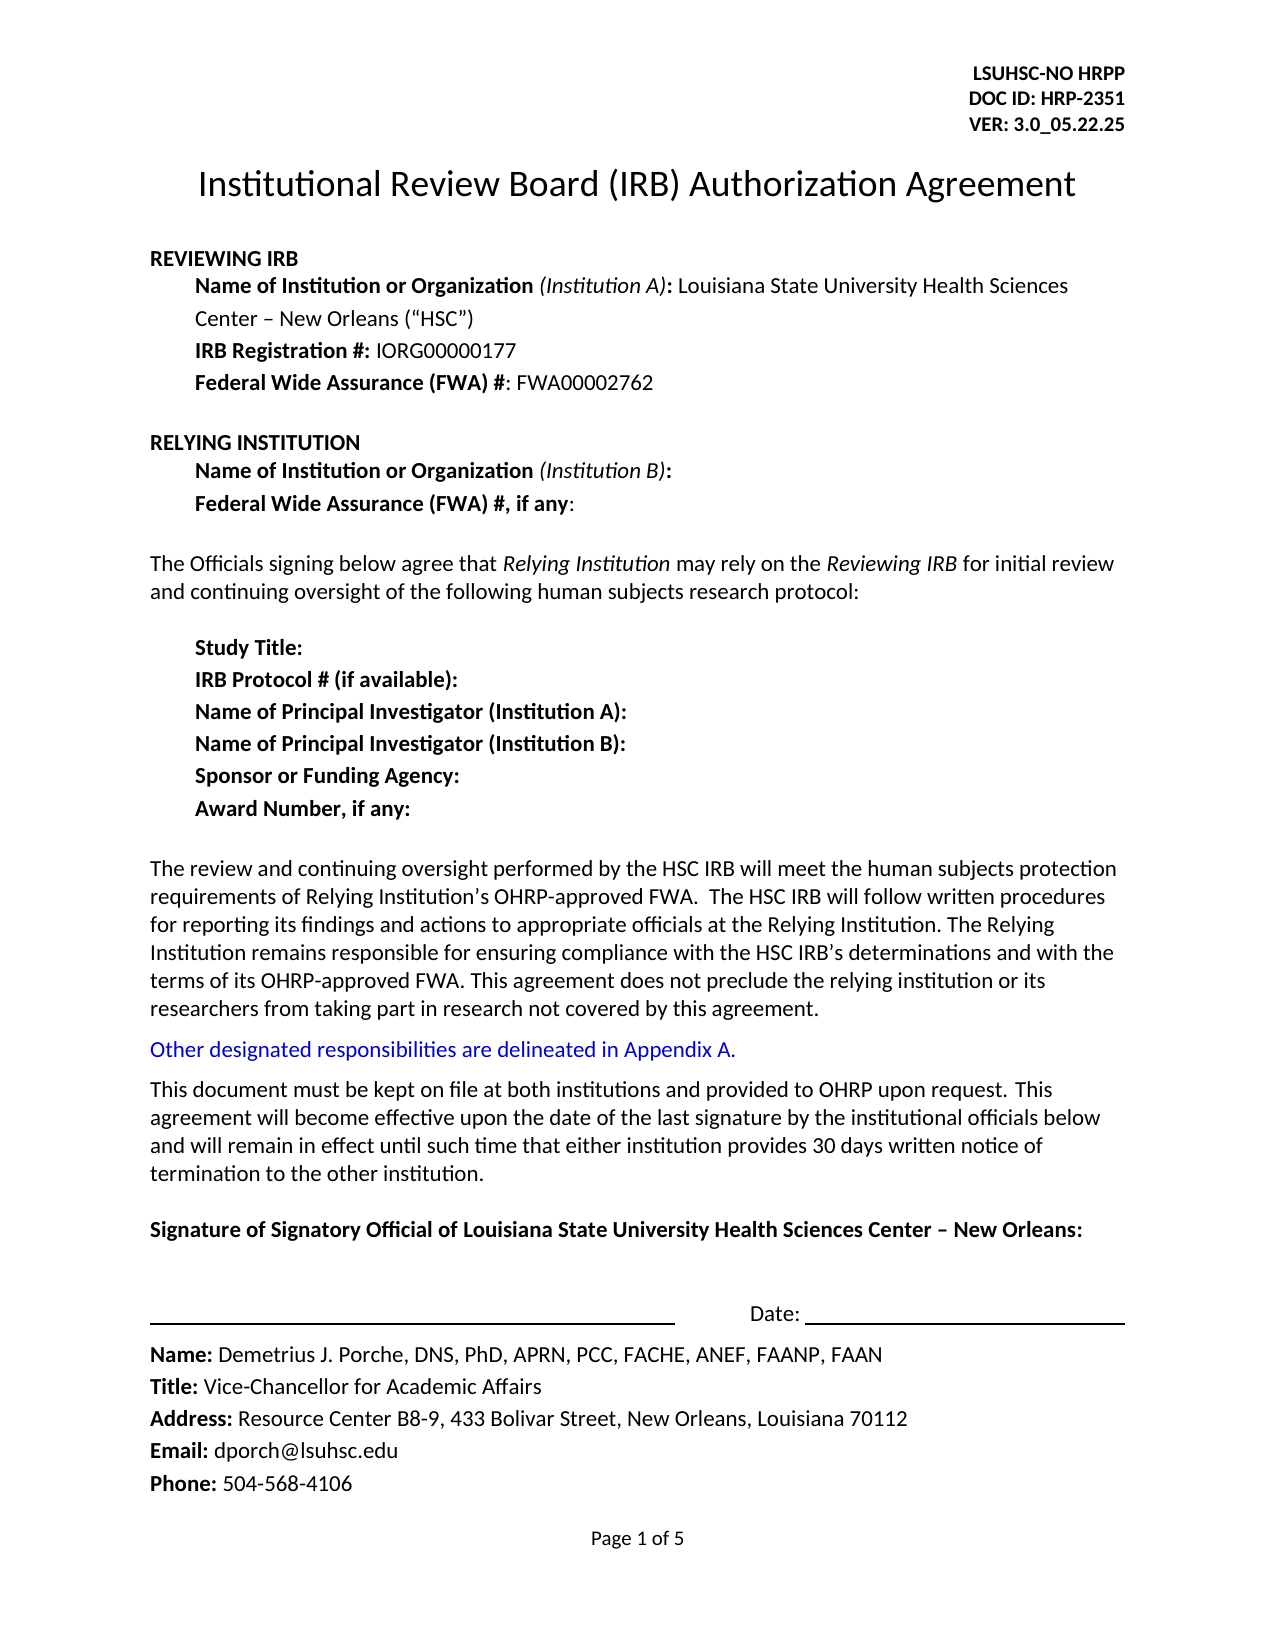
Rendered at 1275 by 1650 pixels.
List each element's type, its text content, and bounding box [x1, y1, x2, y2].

text Email: dporch@lsuhsc.edu [150, 1436, 1125, 1464]
text Signature of Signatory Official of Louisiana State University Health Sciences Center – New Orleans: [150, 1215, 1125, 1243]
text Date: [150, 1299, 1125, 1327]
text IRB Protocol # (if available): [195, 665, 1125, 693]
text Name of Principal Investigator (Institution B): [195, 729, 1125, 757]
text Phone: 504-568-4106 [150, 1469, 1125, 1497]
text Name of Institution or Organization (Institution A): Louisiana State University Health Sciences Center – New Orleans (“HSC”) [195, 272, 1125, 332]
text Name of Principal Investigator (Institution A): [195, 697, 1125, 725]
text Federal Wide Assurance (FWA) #: FWA00002762 [195, 368, 1125, 396]
text RELYING INSTITUTION [150, 428, 1125, 456]
text Title: Vice-Chancellor for Academic Affairs [150, 1372, 1125, 1400]
text The Officials signing below agree that Relying Institution may rely on the Reviewing IRB for initial review and continuing oversight of the following human subjects research protocol: [150, 549, 1125, 605]
text Name: Demetrius J. Porche, DNS, PhD, APRN, PCC, FACHE, ANEF, FAANP, FAAN [150, 1340, 1125, 1368]
text Award Number, if any: [195, 794, 1125, 822]
text Sponsor or Funding Agency: [195, 762, 1125, 790]
text Study Title: [195, 633, 1125, 661]
text This document must be kept on file at both institutions and provided to OHRP upon request. This agreement will become effective upon the date of the last signature by the institutional officials below and will remain in effect until such time that either institution provides 30 days written notice of termination to the other institution. [150, 1075, 1125, 1187]
text Federal Wide Assurance (FWA) #, if any: [195, 489, 1125, 517]
text Other designated responsibilities are delineated in Appendix A. [150, 1035, 1125, 1063]
text Address: Resource Center B8-9, 433 Bolivar Street, New Orleans, Louisiana 70112 [150, 1404, 1125, 1432]
text REVIEWING IRB [150, 244, 1125, 272]
text The review and continuing oversight performed by the HSC IRB will meet the human subjects protection requirements of Relying Institution’s OHRP-approved FWA. The HSC IRB will follow written procedures for reporting its findings and actions to appropriate officials at the Relying Institution. The Relying Institution remains responsible for ensuring compliance with the HSC IRB’s determinations and with the terms of its OHRP-approved FWA. This agreement does not preclude the relying institution or its researchers from taking part in research not covered by this agreement. [150, 854, 1125, 1022]
title Institutional Review Board (IRB) Authorization Agreement [150, 160, 1125, 206]
text IRB Registration #: IORG00000177 [195, 336, 1125, 364]
text Name of Institution or Organization (Institution B): [195, 456, 1125, 484]
